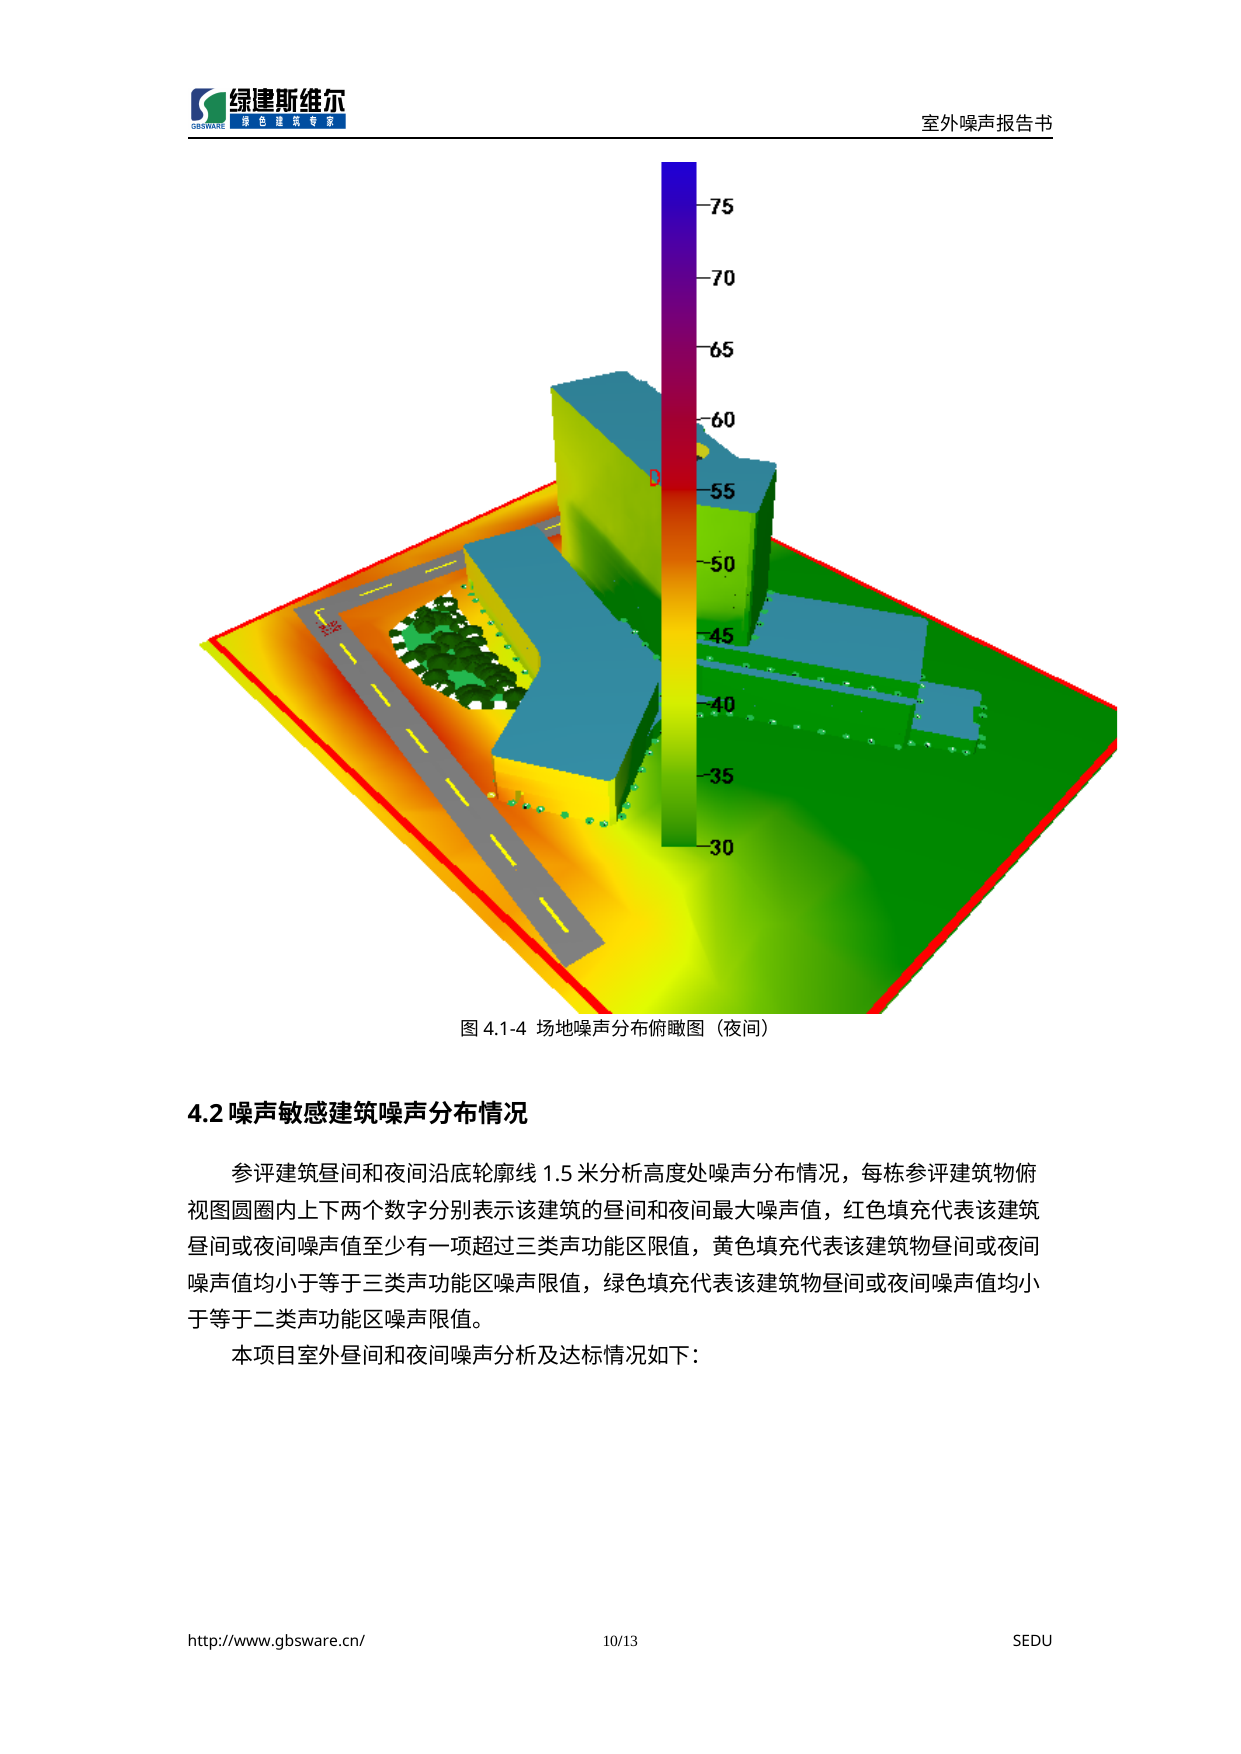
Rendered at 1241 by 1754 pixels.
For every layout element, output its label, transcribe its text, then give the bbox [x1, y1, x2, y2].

text 图4.1-4 场地噪声分布俯瞰图（夜间） [187, 1014, 1053, 1041]
subtitle 4.2噪声敏感建筑噪声分布情况 [187, 1093, 1053, 1129]
text 本项目室外昼间和夜间噪声分析及达标情况如下： [187, 1338, 1053, 1370]
text 参评建筑昼间和夜间沿底轮廓线1.5米分析高度处噪声分布情况，每栋参评建筑物俯视图圆圈内上下两个数字分别表示该建筑的昼间和夜间最大噪声值，红色填充代表该建筑昼间或夜间噪声值至少有一项超过三类声功能区限值，黄色填充代表该建筑物昼间或夜间噪声值均小于等于三类声功能区噪声限值，绿色填充代表该建筑物昼间或夜间噪声值均小于等于二类声功能区噪声限值。 [187, 1156, 1053, 1333]
picture [187, 162, 1118, 1014]
picture [187, 88, 347, 130]
